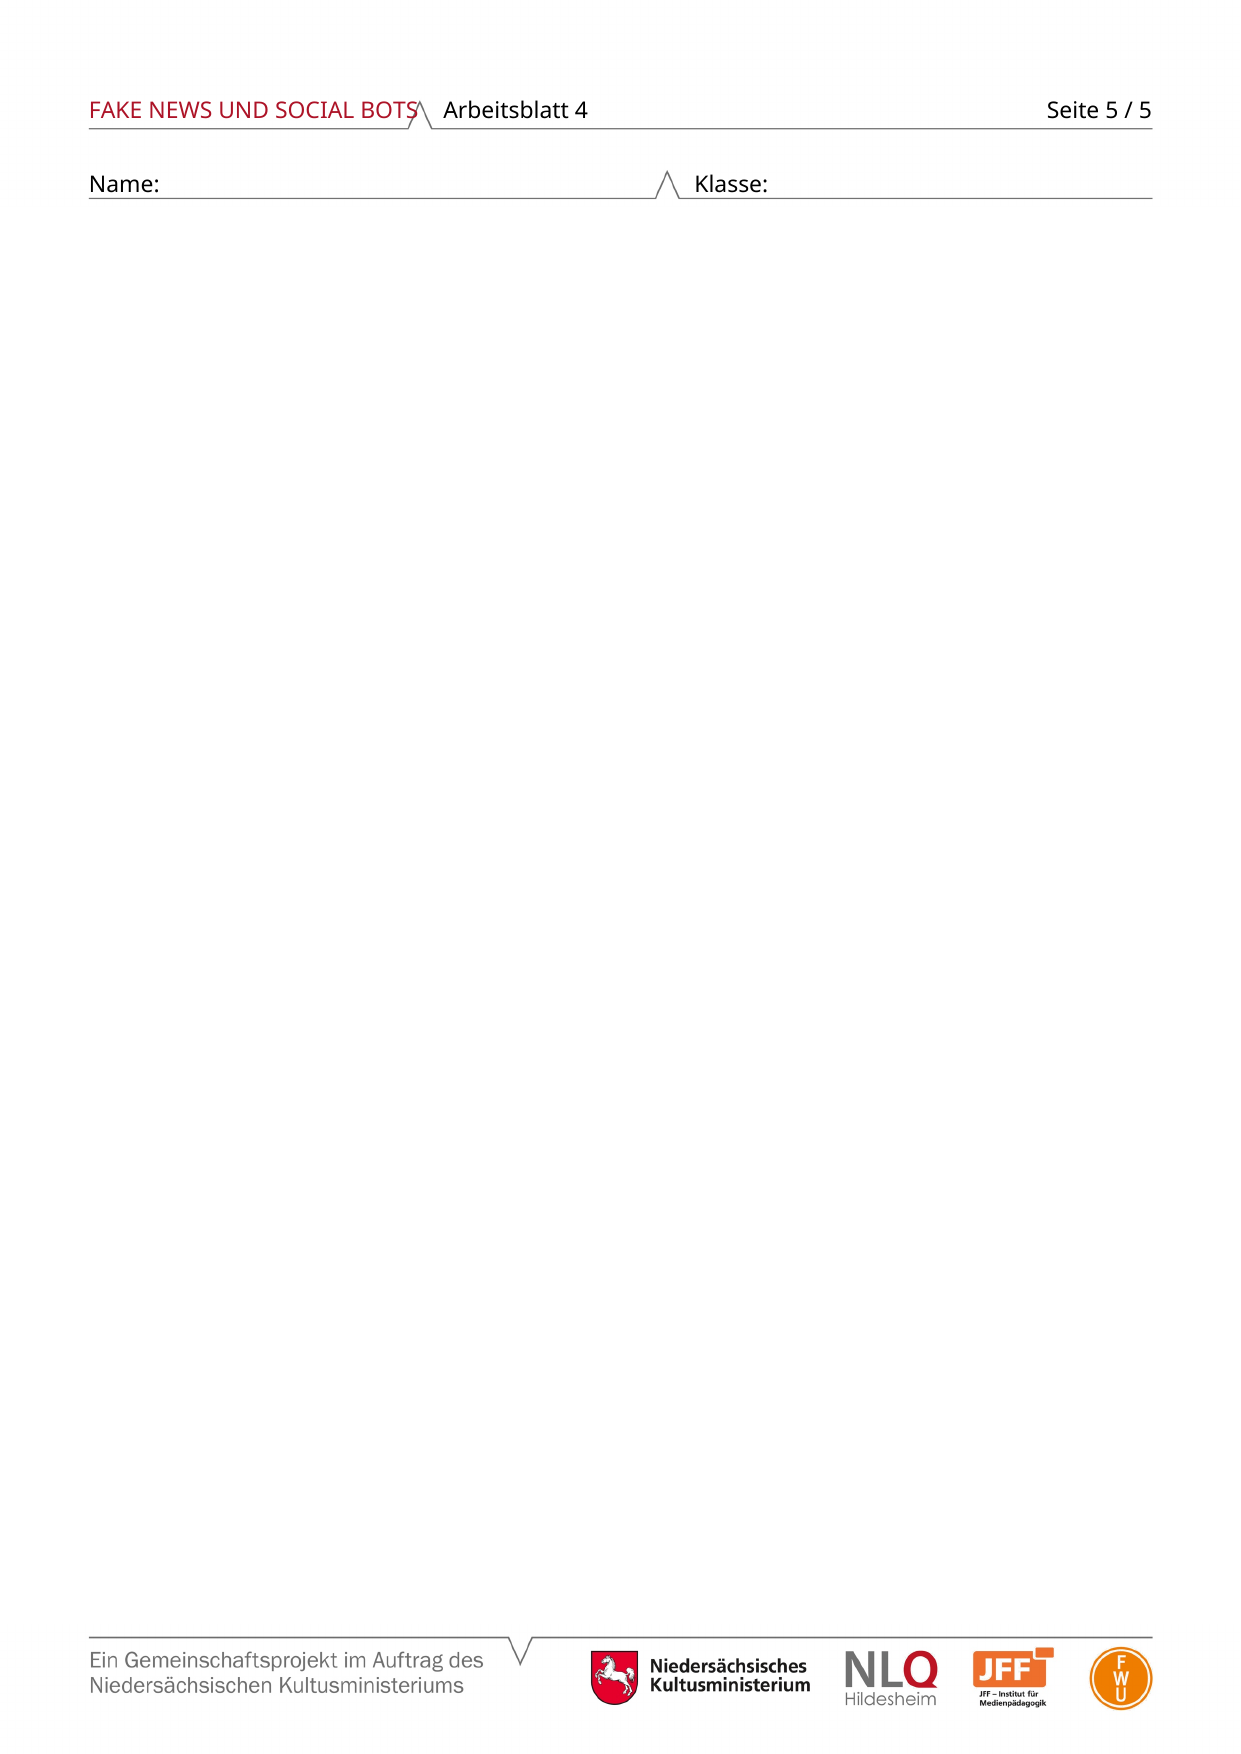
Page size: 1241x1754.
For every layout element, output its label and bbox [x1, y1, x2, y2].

picture [0, 1624, 1241, 1754]
picture [0, 0, 1241, 207]
